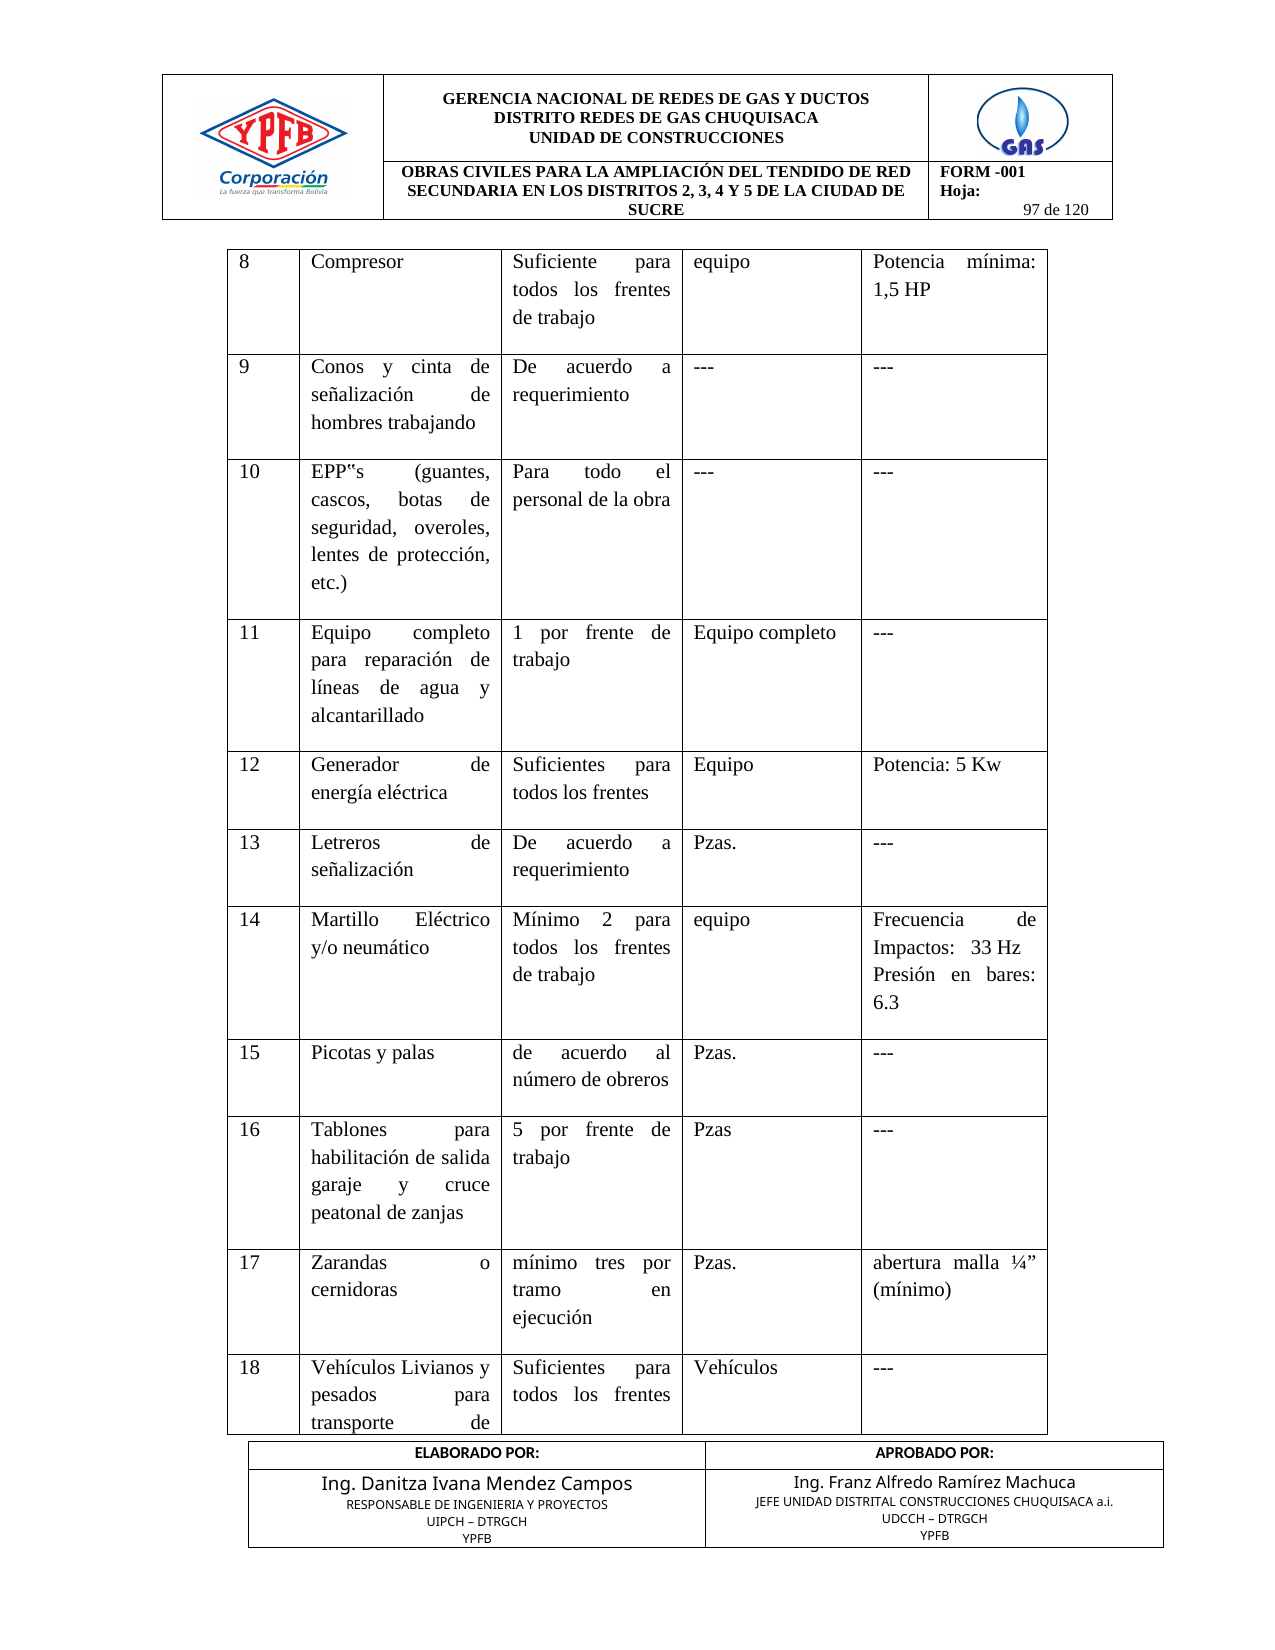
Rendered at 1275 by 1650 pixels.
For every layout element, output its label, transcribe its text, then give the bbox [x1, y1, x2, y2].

table_cell Pzas [683, 1117, 861, 1249]
table_cell Conos y cinta de señalización de hombres trabajando [300, 355, 501, 458]
table_cell de acuerdo al número de obreros [502, 1040, 682, 1116]
table_cell Pzas. [683, 1040, 861, 1116]
picture [193, 97, 353, 197]
table_cell De acuerdo a requerimiento [502, 830, 682, 906]
table_cell --- [862, 1355, 1047, 1434]
table_cell --- [862, 355, 1047, 458]
table_cell Potencia mínima: 1,5 HP [862, 250, 1047, 353]
table_cell Zarandas o cernidoras [300, 1250, 501, 1354]
table_cell 14 [228, 907, 299, 1039]
table_cell equipo [683, 907, 861, 1039]
table_cell 10 [228, 460, 299, 619]
table_cell Equipo completo [683, 620, 861, 751]
table_cell Pzas. [683, 1250, 861, 1354]
table_cell --- [862, 620, 1047, 751]
table_cell 16 [228, 1117, 299, 1249]
table_cell --- [862, 830, 1047, 906]
table_cell 11 [228, 620, 299, 751]
table_cell 15 [228, 1040, 299, 1116]
table_cell De acuerdo a requerimiento [502, 355, 682, 458]
table_cell Frecuencia de Impactos: 33 Hz Presión en bares: 6.3 [862, 907, 1047, 1039]
table_cell mínimo tres por tramo en ejecución [502, 1250, 682, 1354]
table_cell 9 [228, 355, 299, 458]
table_cell 18 [228, 1355, 299, 1434]
table_cell Para todo el personal de la obra [502, 460, 682, 619]
table_cell 5 por frente de trabajo [502, 1117, 682, 1249]
table_cell 17 [228, 1250, 299, 1354]
table_cell 8 [228, 250, 299, 353]
table_cell --- [862, 1040, 1047, 1116]
table_cell Vehículos Livianos y pesados para transporte de materiales, herramientas, etc. [300, 1355, 501, 1434]
table_cell 1 por frente de trabajo [502, 620, 682, 751]
table_cell --- [862, 1117, 1047, 1249]
table_cell 13 [228, 830, 299, 906]
table_cell EPP‟s (guantes, cascos, botas de seguridad, overoles, lentes de protección, etc.) [300, 460, 501, 619]
table_cell Martillo Eléctrico y/o neumático [300, 907, 501, 1039]
table_cell --- [862, 460, 1047, 619]
table_cell equipo [683, 250, 861, 353]
table_cell Potencia: 5 Kw [862, 752, 1047, 829]
table_cell Vehículos [683, 1355, 861, 1434]
table_cell --- [683, 460, 861, 619]
table_cell Equipo [683, 752, 861, 829]
table_cell Pzas. [683, 830, 861, 906]
table_cell Tablones para habilitación de salida garaje y cruce peatonal de zanjas [300, 1117, 501, 1249]
table_cell Letreros de señalización [300, 830, 501, 906]
table_cell Suficientes para todos los frentes de trabajo [502, 1355, 682, 1434]
picture [976, 87, 1069, 161]
table_cell Suficientes para todos los frentes [502, 752, 682, 829]
table_cell 12 [228, 752, 299, 829]
table_cell Suficiente para todos los frentes de trabajo [502, 250, 682, 353]
table_cell Generador de energía eléctrica [300, 752, 501, 829]
table_cell Mínimo 2 para todos los frentes de trabajo [502, 907, 682, 1039]
table_cell Compresor [300, 250, 501, 353]
table_cell --- [683, 355, 861, 458]
table_cell Equipo completo para reparación de líneas de agua y alcantarillado [300, 620, 501, 751]
table_cell Picotas y palas [300, 1040, 501, 1116]
table_cell abertura malla ¼” (mínimo) [862, 1250, 1047, 1354]
